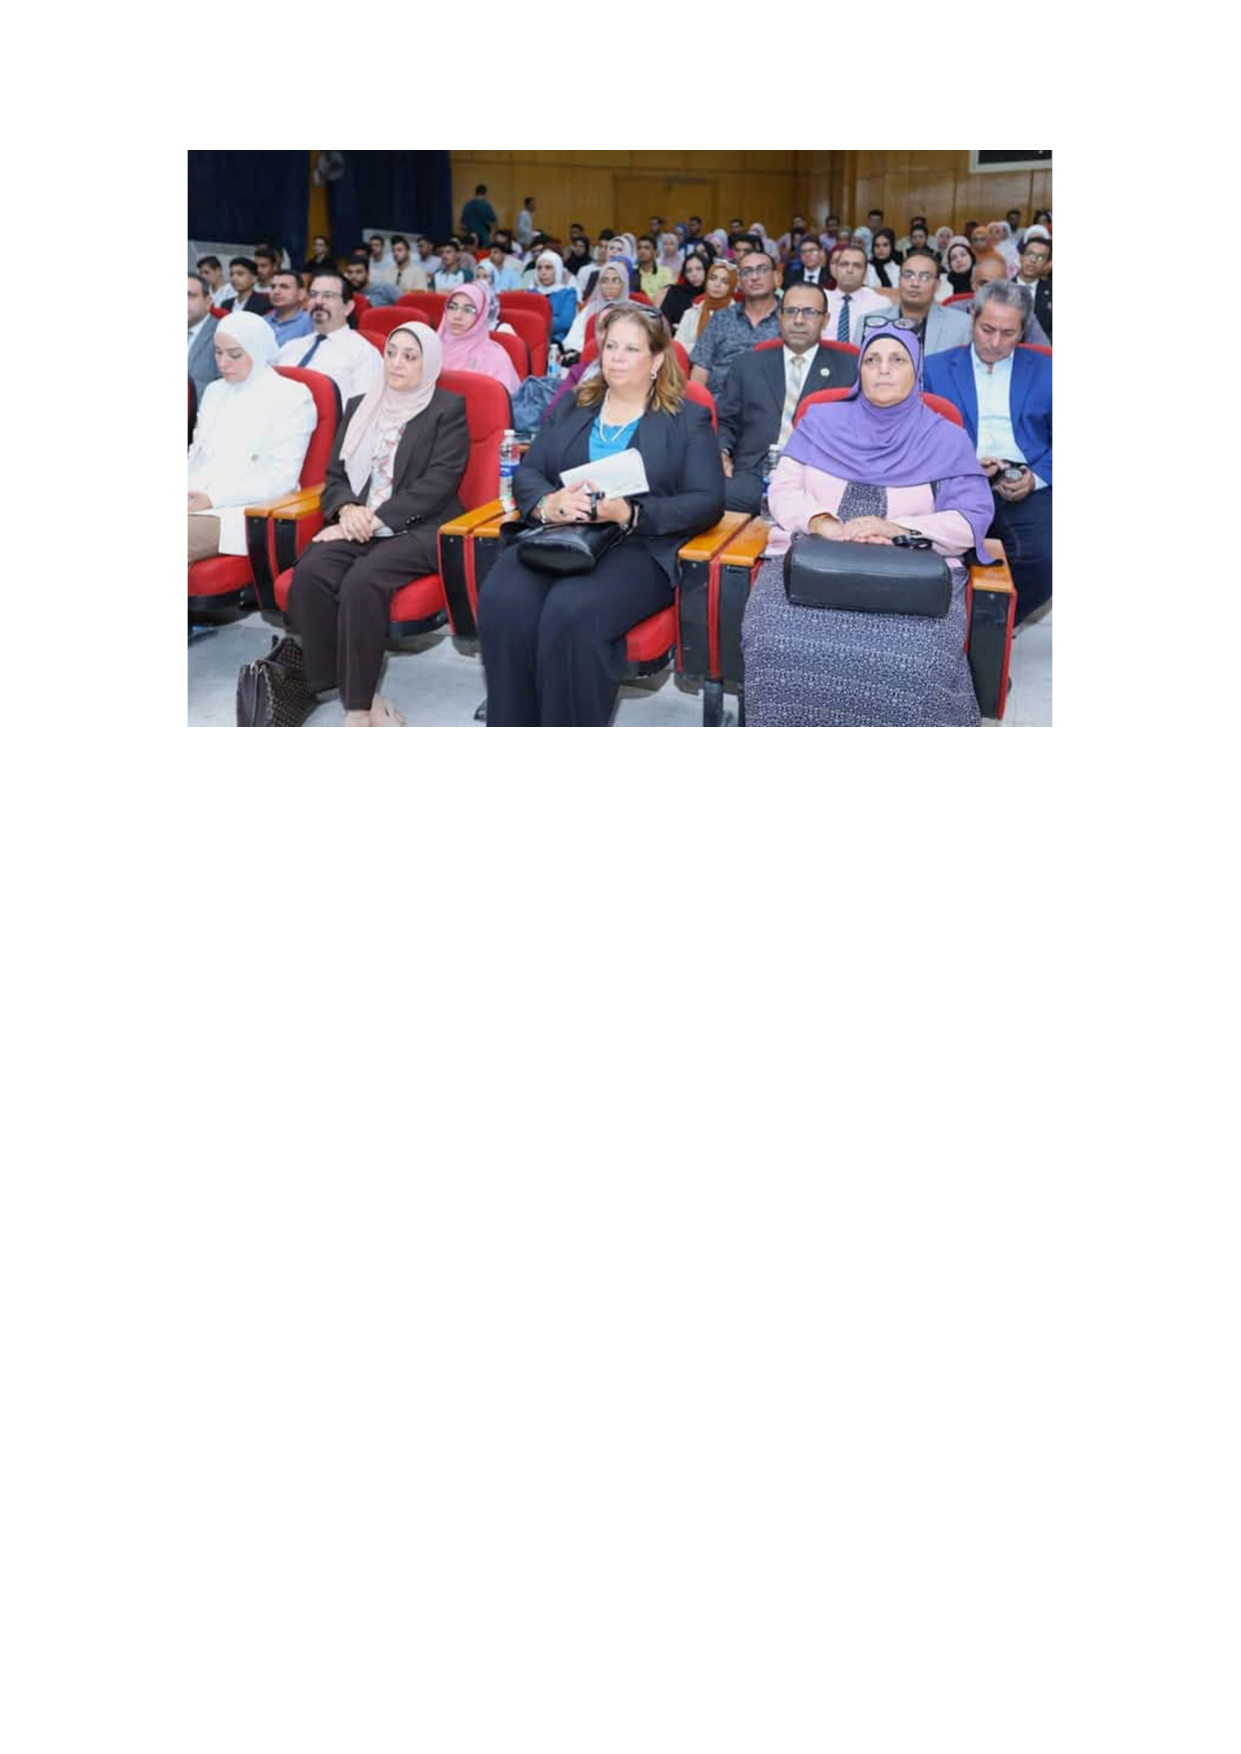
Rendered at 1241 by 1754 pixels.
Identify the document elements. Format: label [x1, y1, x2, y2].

picture [187, 150, 1053, 727]
